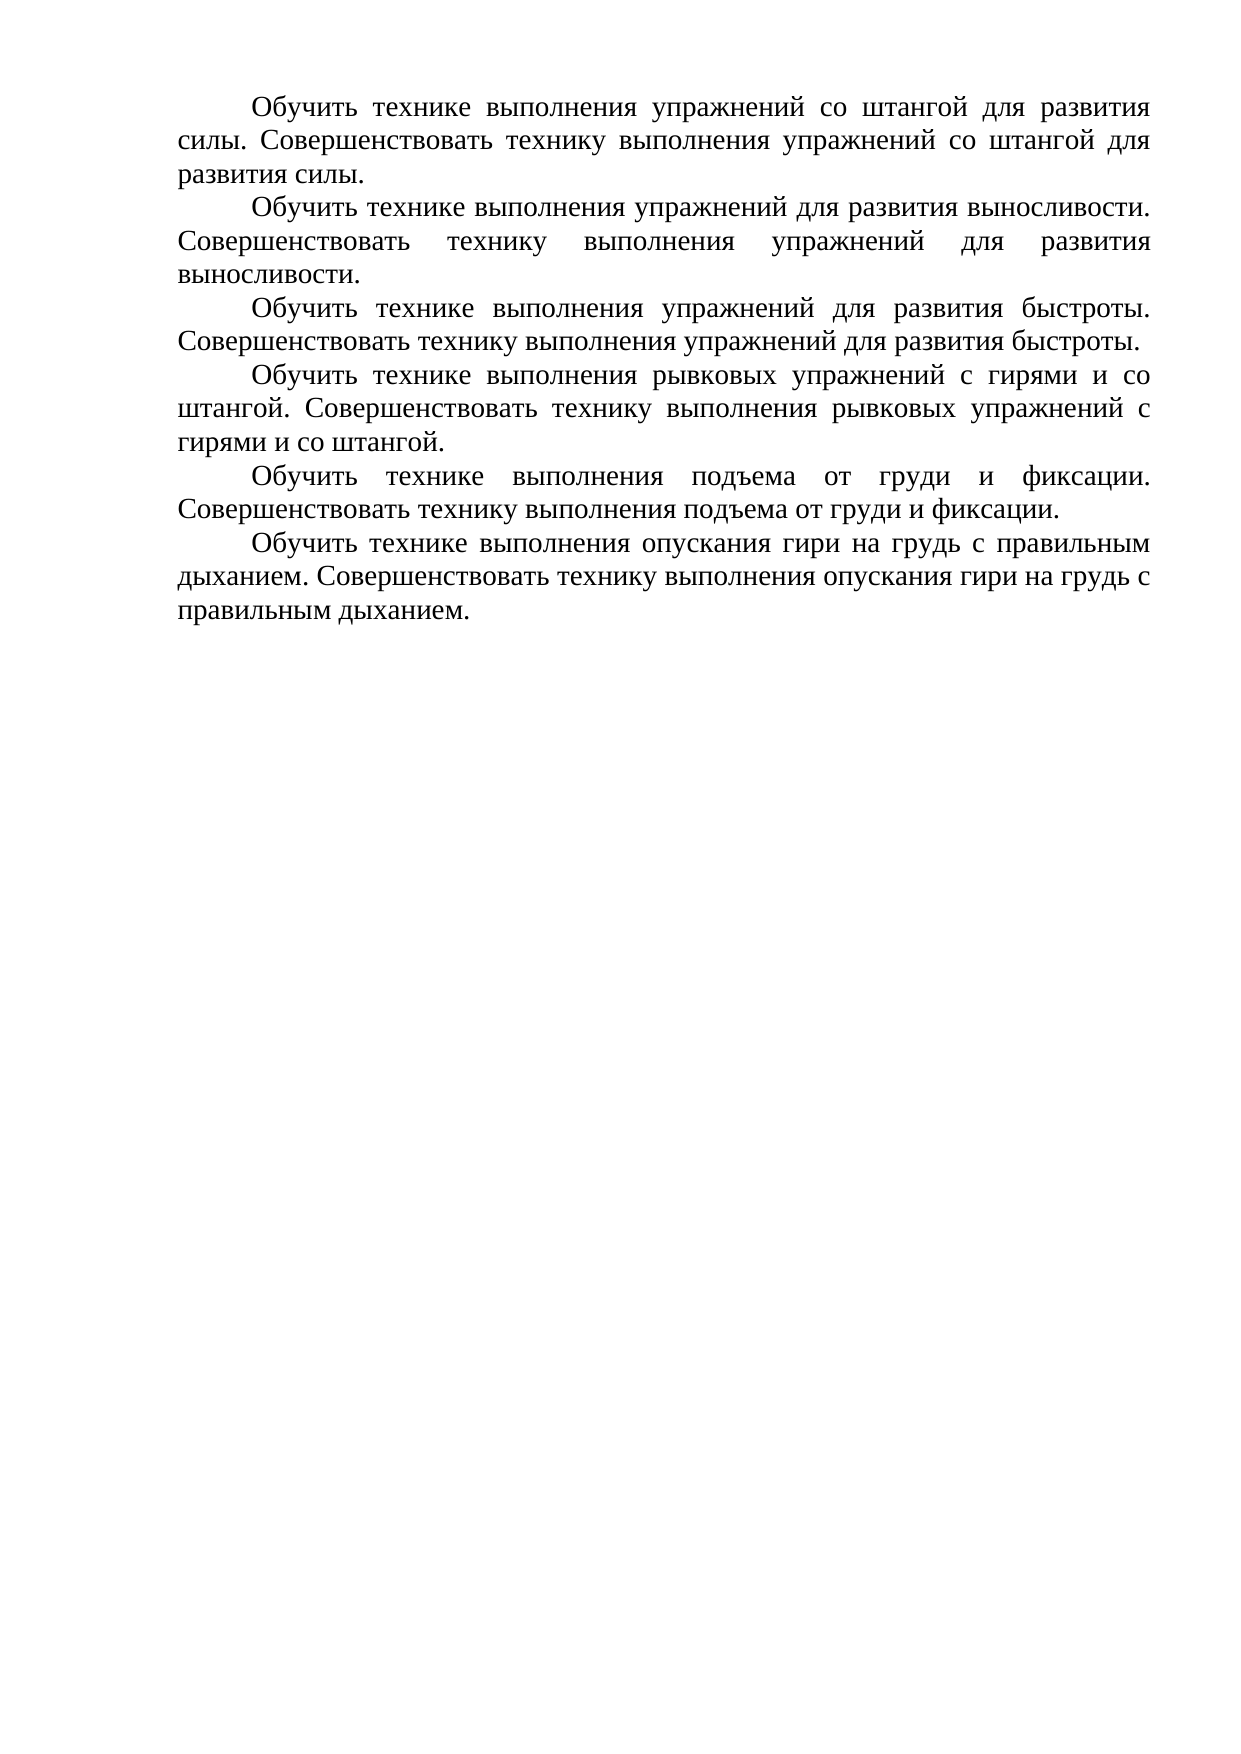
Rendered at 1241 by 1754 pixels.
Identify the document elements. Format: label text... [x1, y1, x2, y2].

text Обучить технике выполнения упражнений для развития быстроты. Совершенствовать технику выполнения упражнений для развития быстроты. [177, 290, 1152, 357]
text Обучить технике выполнения подъема от груди и фиксации. Совершенствовать технику выполнения подъема от груди и фиксации. [177, 458, 1152, 525]
text Обучить технике выполнения опускания гири на грудь с правильным дыханием. Совершенствовать технику выполнения опускания гири на грудь с правильным дыханием. [177, 525, 1152, 625]
text Обучить технике выполнения упражнений со штангой для развития силы. Совершенствовать технику выполнения упражнений со штангой для развития силы. [177, 89, 1152, 189]
text Обучить технике выполнения рывковых упражнений с гирями и со штангой. Совершенствовать технику выполнения рывковых упражнений с гирями и со штангой. [177, 357, 1152, 458]
text Обучить технике выполнения упражнений для развития выносливости. Совершенствовать технику выполнения упражнений для развития выносливости. [177, 189, 1152, 290]
